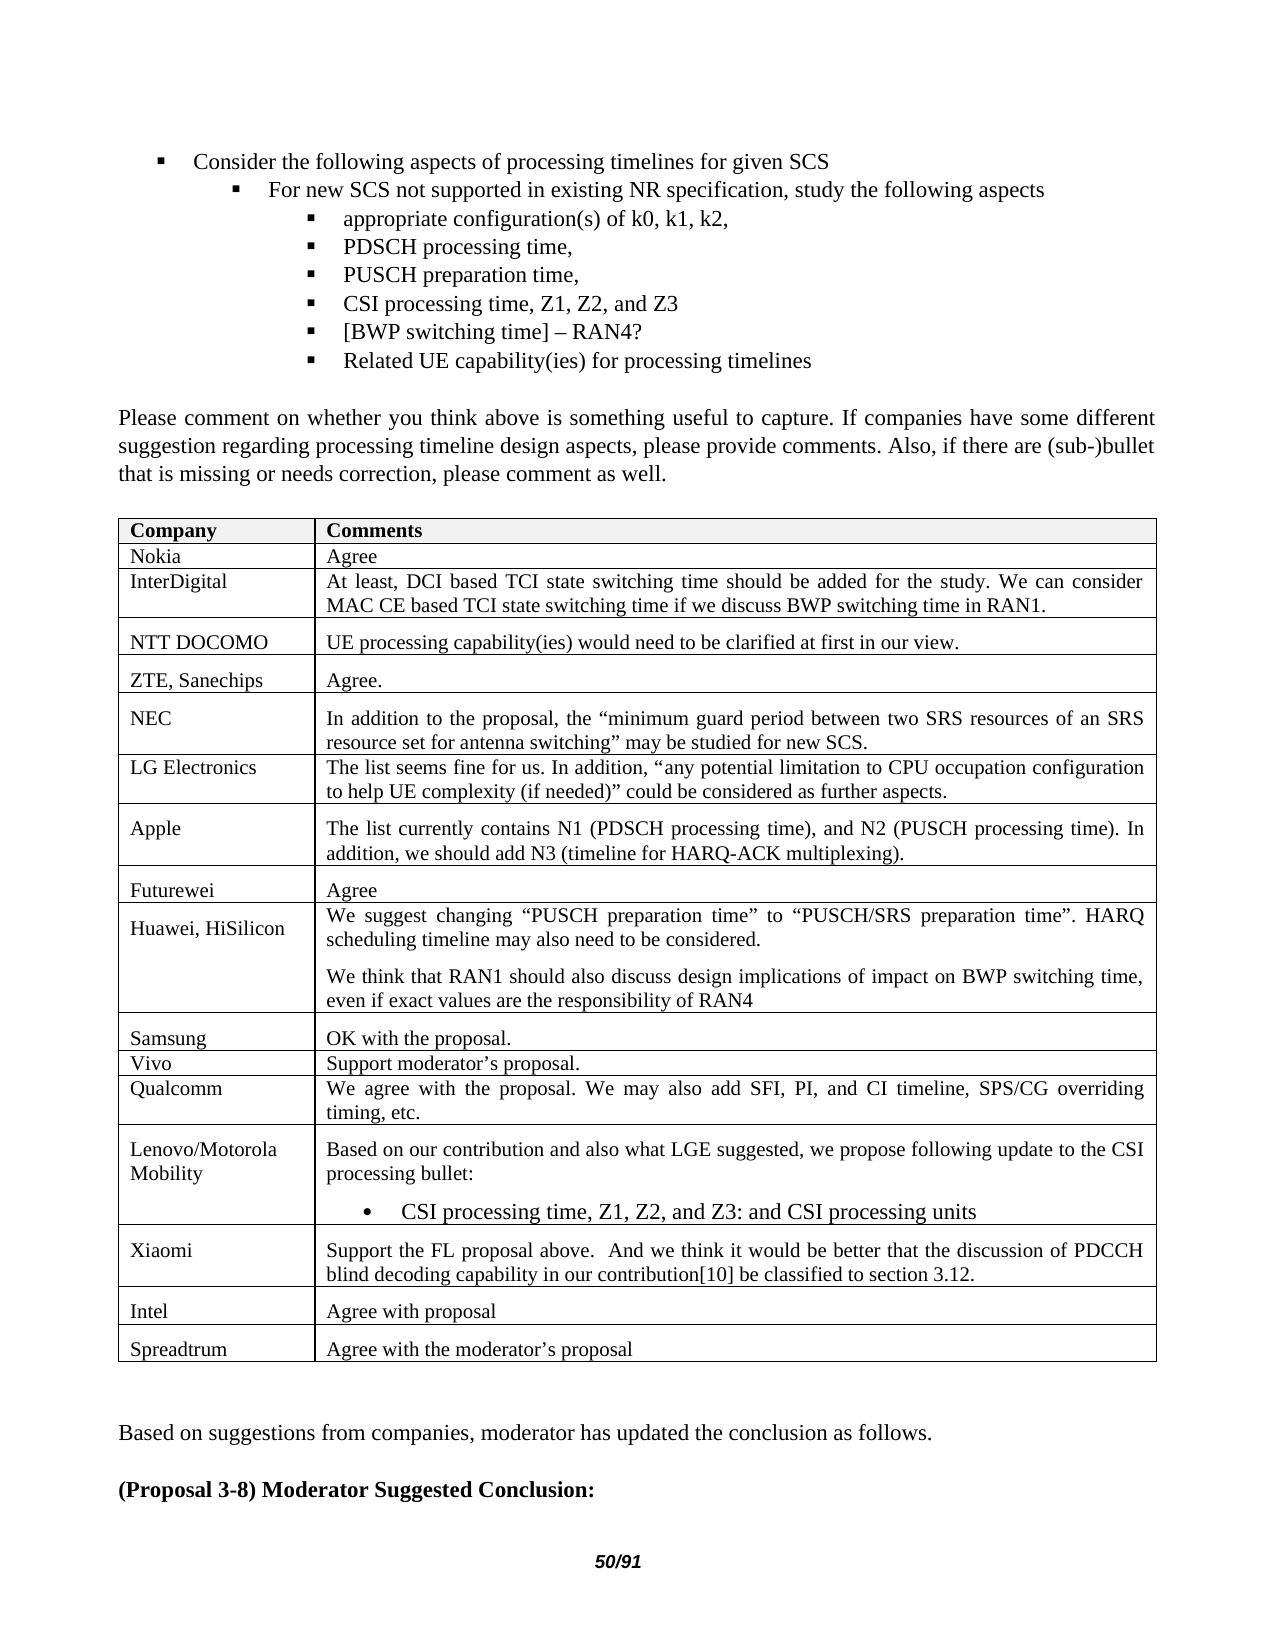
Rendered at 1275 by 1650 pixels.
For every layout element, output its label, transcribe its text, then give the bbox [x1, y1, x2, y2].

table_cell Support moderator’s proposal. [316, 1051, 1156, 1074]
list [BWP switching time] – RAN4? [306, 318, 1157, 345]
table_cell Agree with proposal [316, 1287, 1156, 1323]
table_cell Lenovo/Motorola Mobility [119, 1125, 314, 1224]
table_header Comments [316, 519, 1156, 542]
table_cell Huawei, HiSilicon [119, 903, 314, 1012]
table_cell OK with the proposal. [316, 1013, 1156, 1049]
table_cell Futurewei [119, 866, 314, 902]
table_cell Qualcomm [119, 1076, 314, 1124]
list appropriate configuration(s) of k0, k1, k2, [306, 204, 1157, 231]
table_cell Agree. [316, 655, 1156, 692]
table_cell NEC [119, 693, 314, 754]
table_cell Nokia [119, 544, 314, 568]
list PDSCH processing time, [306, 233, 1157, 259]
table_cell Xiaomi [119, 1225, 314, 1286]
table_cell InterDigital [119, 569, 314, 617]
table_cell LG Electronics [119, 755, 314, 803]
text Please comment on whether you think above is something useful to capture. If companies have some different suggestion regarding processing timeline design aspects, please provide comments. Also, if there are (sub-)bullet that is missing or needs correction, please comment as well. [118, 404, 1157, 487]
list PUSCH preparation time, [306, 261, 1157, 288]
list Related UE capability(ies) for processing timelines [306, 347, 1157, 373]
text (Proposal 3-8) Moderator Suggested Conclusion: [118, 1476, 1157, 1502]
table_cell At least, DCI based TCI state switching time should be added for the study. We can consider MAC CE based TCI state switching time if we discuss BWP switching time in RAN1. [316, 569, 1156, 617]
table_cell UE processing capability(ies) would need to be clarified at first in our view. [316, 618, 1156, 654]
table_cell Vivo [119, 1051, 314, 1074]
table_cell ZTE, Sanechips [119, 655, 314, 692]
table_cell Agree [316, 866, 1156, 902]
table_cell The list currently contains N1 (PDSCH processing time), and N2 (PUSCH processing time). In addition, we should add N3 (timeline for HARQ-ACK multiplexing). [316, 804, 1156, 864]
text Based on suggestions from companies, moderator has updated the conclusion as follows. [118, 1419, 1157, 1445]
list CSI processing time, Z1, Z2, and Z3 [306, 290, 1157, 316]
table_cell Apple [119, 804, 314, 864]
table_cell Spreadtrum [119, 1325, 314, 1361]
list For new SCS not supported in existing NR specification, study the following aspects [231, 176, 1157, 202]
table_cell Intel [119, 1287, 314, 1323]
table_cell NTT DOCOMO [119, 618, 314, 654]
table_cell We agree with the proposal. We may also add SFI, PI, and CI timeline, SPS/CG overriding timing, etc. [316, 1076, 1156, 1124]
table_cell In addition to the proposal, the “minimum guard period between two SRS resources of an SRS resource set for antenna switching” may be studied for new SCS. [316, 693, 1156, 754]
table_cell Agree [316, 544, 1156, 568]
table_cell Based on our contribution and also what LGE suggested, we propose following update to the CSI processing bullet: CSI processing time, Z1, Z2, and Z3: and CSI processing units [316, 1125, 1156, 1224]
table_cell The list seems fine for us. In addition, “any potential limitation to CPU occupation configuration to help UE complexity (if needed)” could be considered as further aspects. [316, 755, 1156, 803]
table_cell Support the FL proposal above. And we think it would be better that the discussion of PDCCH blind decoding capability in our contribution[10] be classified to section 3.12. [316, 1225, 1156, 1286]
table_cell Samsung [119, 1013, 314, 1049]
list Consider the following aspects of processing timelines for given SCS [156, 148, 1157, 174]
table_cell We suggest changing “PUSCH preparation time” to “PUSCH/SRS preparation time”. HARQ scheduling timeline may also need to be considered. We think that RAN1 should also discuss design implications of impact on BWP switching time, even if exact values are the responsibility of RAN4 [316, 903, 1156, 1012]
table_header Company [119, 519, 314, 542]
table_cell Agree with the moderator’s proposal [316, 1325, 1156, 1361]
